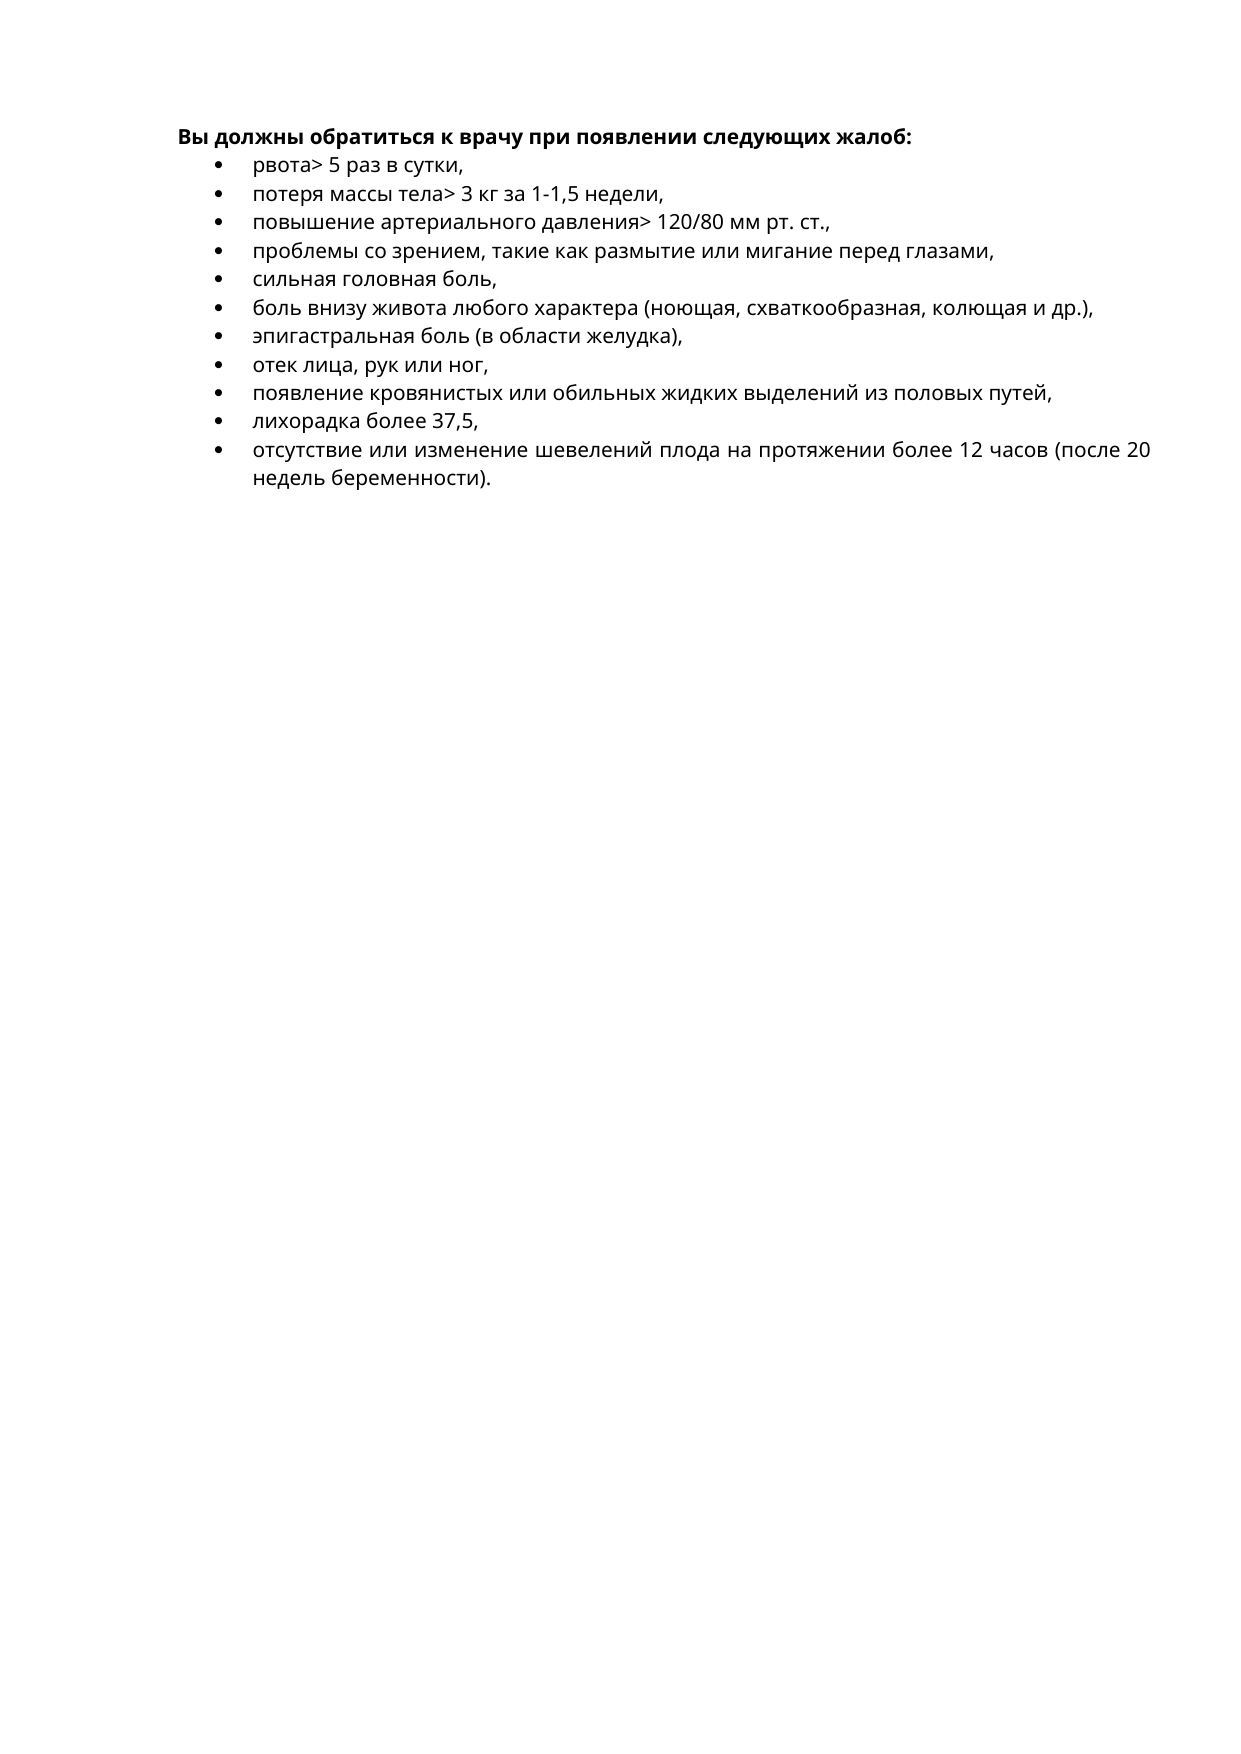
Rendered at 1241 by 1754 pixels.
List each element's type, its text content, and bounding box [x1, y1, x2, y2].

list рвота> 5 раз в сутки, [215, 151, 1152, 179]
list проблемы со зрением, такие как размытие или мигание перед глазами, [215, 236, 1152, 264]
list потеря массы тела> 3 кг за 1-1,5 недели, [215, 179, 1152, 207]
text Вы должны обратиться к врачу при появлении следующих жалоб: [177, 118, 1152, 151]
list появление кровянистых или обильных жидких выделений из половых путей, [215, 378, 1152, 407]
list сильная головная боль, [215, 264, 1152, 293]
list лихорадка более 37,5, [215, 407, 1152, 435]
list боль внизу живота любого характера (ноющая, схваткообразная, колющая и др.), [215, 293, 1152, 321]
list отек лица, рук или ног, [215, 350, 1152, 378]
list отсутствие или изменение шевелений плода на протяжении более 12 часов (после 20 недель беременности). [215, 435, 1152, 492]
list повышение артериального давления> 120/80 мм рт. ст., [215, 207, 1152, 236]
list эпигастральная боль (в области желудка), [215, 321, 1152, 350]
